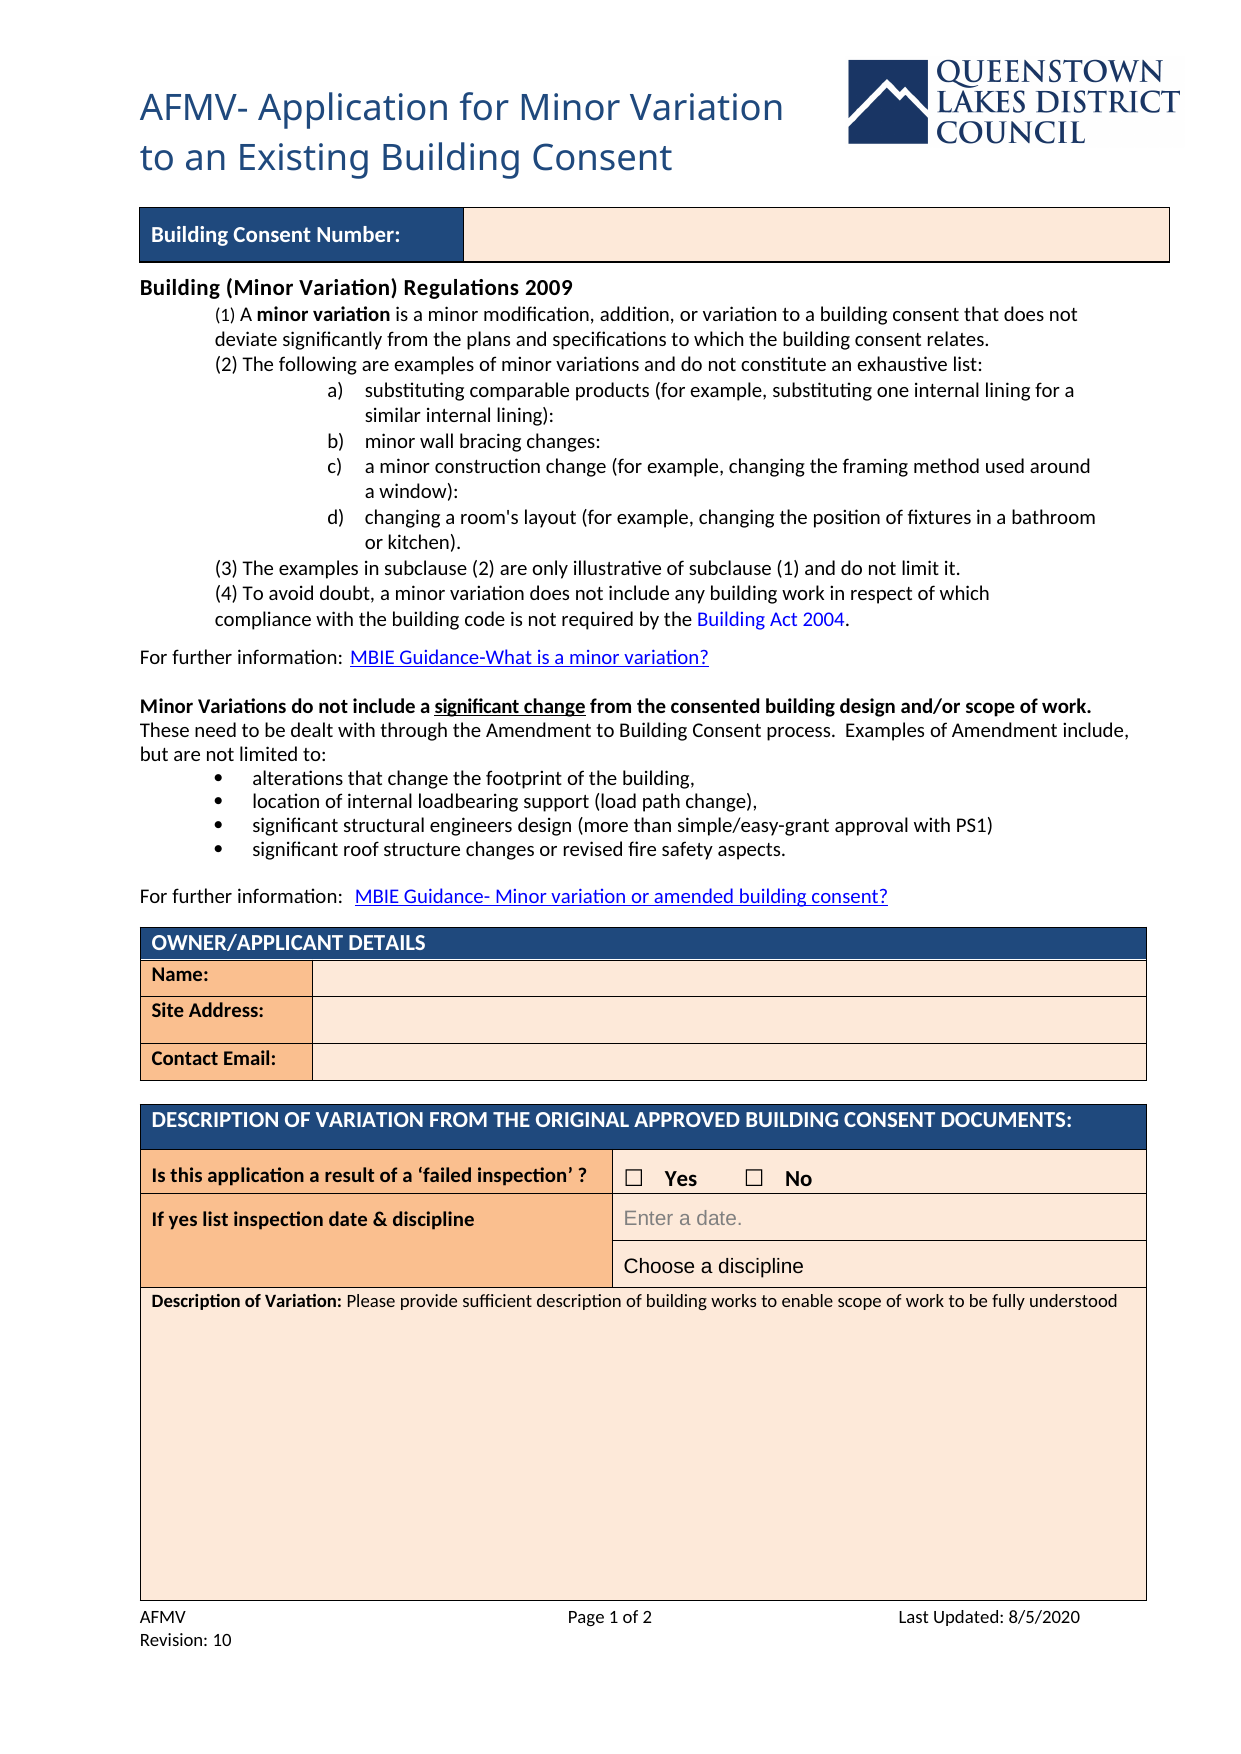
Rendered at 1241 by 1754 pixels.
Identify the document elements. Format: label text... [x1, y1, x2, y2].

list alterations that change the footprint of the building, [214, 766, 1146, 790]
table_header [464, 208, 1169, 261]
table_cell Site Address: [141, 997, 312, 1043]
list significant structural engineers design (more than simple/easy-grant approval with PS1) [214, 813, 1146, 837]
picture [844, 56, 1185, 148]
table_cell Name: [141, 961, 312, 996]
table_cell Contact Email: [141, 1044, 312, 1080]
text Minor Variations do not include a significant change from the consented building design and/or scope of work. [139, 695, 1146, 718]
table_cell [313, 961, 1146, 996]
text These need to be dealt with through the Amendment to Building Consent process. Examples of Amendment include, but are not limited to: [139, 718, 1146, 766]
list a minor construction change (for example, changing the framing method used around a window): [327, 453, 1098, 504]
list significant roof structure changes or revised fire safety aspects. [214, 837, 1146, 861]
table_header Description of variation from the original approved building consent documents: [141, 1105, 1146, 1149]
list changing a room's layout (for example, changing the position of fixtures in a bathroom or kitchen). [327, 504, 1098, 555]
text (2) The following are examples of minor variations and do not constitute an exhaustive list: [214, 352, 1098, 377]
text For further information: MBIE Guidance- Minor variation or amended building consent? [139, 885, 1146, 908]
table_cell Description of Variation: Please provide sufficient description of building works to enable scope of work to be fully understood [141, 1288, 1146, 1600]
table_cell Yes No [613, 1150, 1146, 1193]
table_cell [313, 1044, 1146, 1080]
table_cell Is this application a result of a ‘failed inspection’ ? [141, 1150, 612, 1193]
table_cell [613, 1194, 1146, 1240]
table_header OWNER/APPLICANT DETAILS [141, 928, 1146, 959]
text For further information: MBIE Guidance-What is a minor variation? [139, 644, 1098, 669]
table_cell If yes list inspection date & discipline [141, 1194, 612, 1287]
text (1) A minor variation is a minor modification, addition, or variation to a building consent that does not deviate significantly from the plans and specifications to which the building consent relates. [214, 301, 1098, 352]
text Building (Minor Variation) Regulations 2009 [139, 273, 1098, 301]
text (4) To avoid doubt, a minor variation does not include any building work in respect of which compliance with the building code is not required by the Building Act 2004. [214, 580, 1098, 631]
list location of internal loadbearing support (load path change), [214, 790, 1146, 813]
list minor wall bracing changes: [327, 428, 1098, 453]
table_cell [313, 997, 1146, 1043]
table_header Building Consent Number: [140, 208, 463, 261]
list substituting comparable products (for example, substituting one internal lining for a similar internal lining): [327, 377, 1098, 428]
text (3) The examples in subclause (2) are only illustrative of subclause (1) and do not limit it. [214, 555, 1098, 580]
